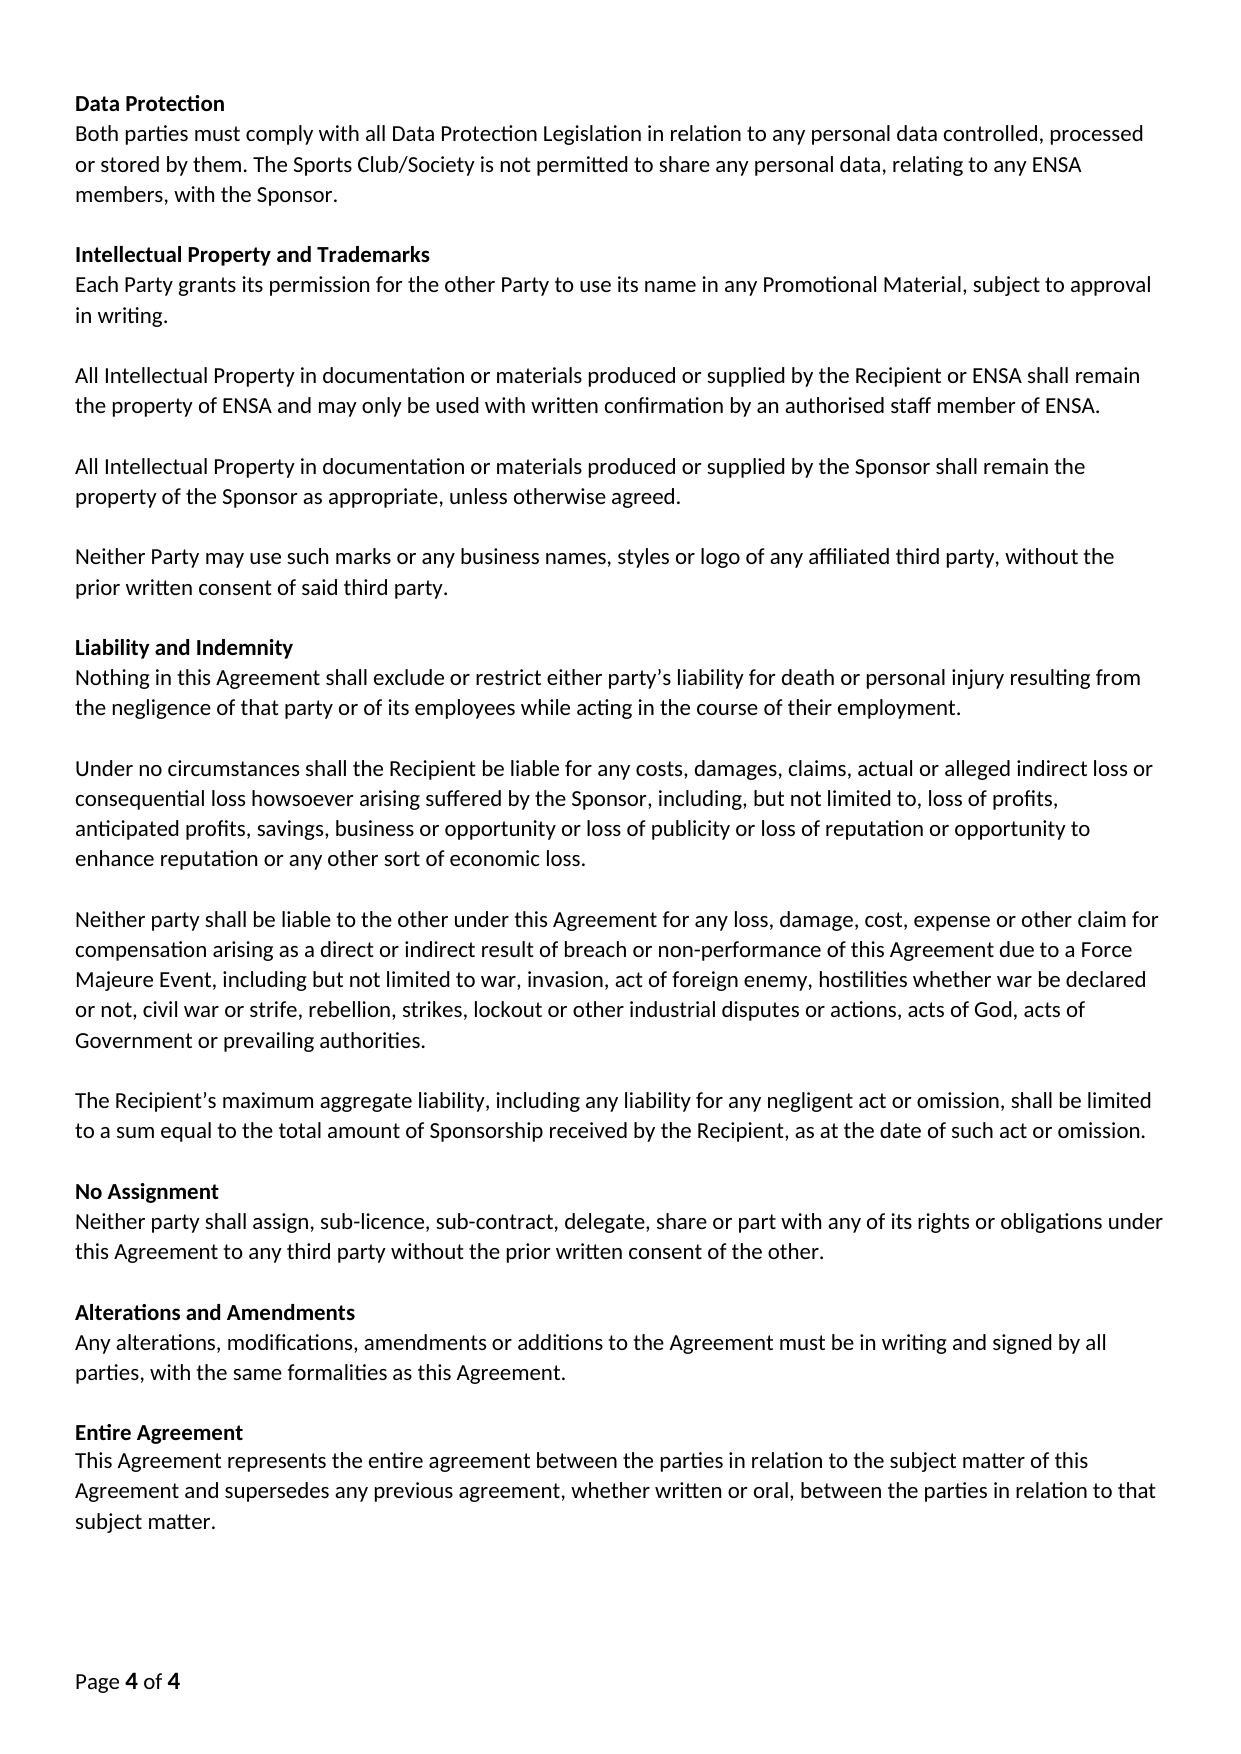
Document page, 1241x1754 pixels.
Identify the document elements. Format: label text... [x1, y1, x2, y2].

text All Intellectual Property in documentation or materials produced or supplied by the Recipient or ENSA shall remain the property of ENSA and may only be used with written confirmation by an authorised staff member of ENSA. [75, 361, 1165, 419]
text The Recipient’s maximum aggregate liability, including any liability for any negligent act or omission, shall be limited to a sum equal to the total amount of Sponsorship received by the Recipient, as at the date of such act or omission. [75, 1086, 1165, 1144]
text Neither Party may use such marks or any business names, styles or logo of any affiliated third party, without the prior written consent of said third party. [75, 542, 1165, 601]
text Both parties must comply with all Data Protection Legislation in relation to any personal data controlled, processed or stored by them. The Sports Club/Society is not permitted to share any personal data, relating to any ENSA members, with the Sponsor. [75, 119, 1165, 208]
text Liability and Indemnity [75, 633, 1165, 661]
text Neither party shall be liable to the other under this Agreement for any loss, damage, cost, expense or other claim for compensation arising as a direct or indirect result of breach or non-performance of this Agreement due to a Force Majeure Event, including but not limited to war, invasion, act of foreign enemy, hostilities whether war be declared or not, civil war or strife, rebellion, strikes, lockout or other industrial disputes or actions, acts of God, acts of Government or prevailing authorities. [75, 905, 1165, 1054]
text Neither party shall assign, sub-licence, sub-contract, delegate, share or part with any of its rights or obligations under this Agreement to any third party without the prior written consent of the other. [75, 1207, 1165, 1265]
text Intellectual Property and Trademarks [75, 240, 1165, 268]
text Data Protection [75, 89, 1165, 117]
text Entire Agreement [75, 1418, 1165, 1446]
text Nothing in this Agreement shall exclude or restrict either party’s liability for death or personal injury resulting from the negligence of that party or of its employees while acting in the course of their employment. [75, 663, 1165, 721]
text All Intellectual Property in documentation or materials produced or supplied by the Sponsor shall remain the property of the Sponsor as appropriate, unless otherwise agreed. [75, 452, 1165, 510]
text No Assignment [75, 1177, 1165, 1205]
text Under no circumstances shall the Recipient be liable for any costs, damages, claims, actual or alleged indirect loss or consequential loss howsoever arising suffered by the Sponsor, including, but not limited to, loss of profits, anticipated profits, savings, business or opportunity or loss of publicity or loss of reputation or opportunity to enhance reputation or any other sort of economic loss. [75, 754, 1165, 872]
text Each Party grants its permission for the other Party to use its name in any Promotional Material, subject to approval in writing. [75, 271, 1165, 329]
text Alterations and Amendments [75, 1298, 1165, 1326]
text This Agreement represents the entire agreement between the parties in relation to the subject matter of this Agreement and supersedes any previous agreement, whether written or oral, between the parties in relation to that subject matter. [75, 1446, 1165, 1535]
text Any alterations, modifications, amendments or additions to the Agreement must be in writing and signed by all parties, with the same formalities as this Agreement. [75, 1328, 1165, 1386]
